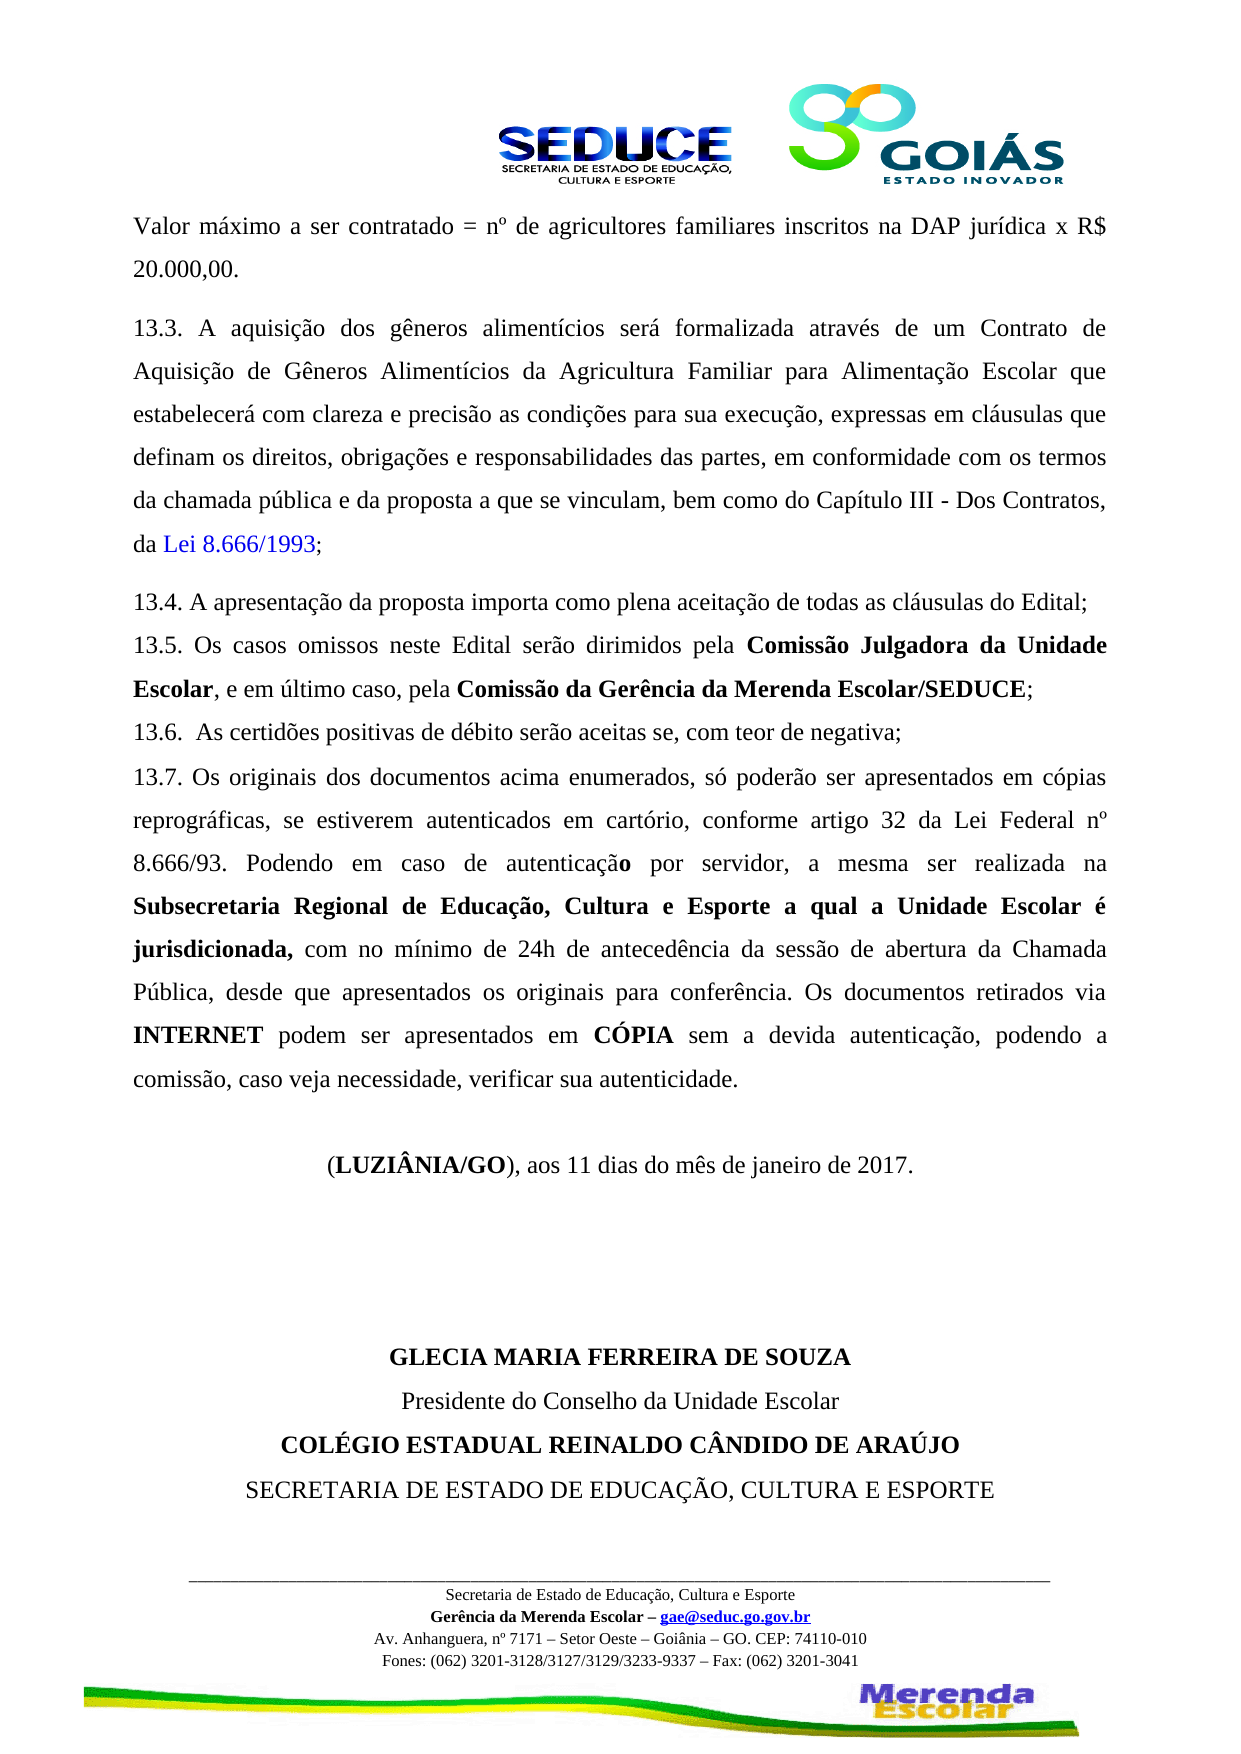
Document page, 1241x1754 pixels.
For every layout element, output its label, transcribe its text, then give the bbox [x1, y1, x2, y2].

text 13.6. As certidões positivas de débito serão aceitas se, com teor de negativa; [133, 717, 1107, 746]
text 13.3. A aquisição dos gêneros alimentícios será formalizada através de um Contrato de Aquisição de Gêneros Alimentícios da Agricultura Familiar para Alimentação Escolar que estabelecerá com clareza e precisão as condições para sua execução, expressas em cláusulas que definam os direitos, obrigações e responsabilidades das partes, em conformidade com os termos da chamada pública e da proposta a que se vinculam, bem como do Capítulo III - Dos Contratos, da Lei 8.666/1993; [133, 313, 1107, 557]
picture [477, 73, 1108, 212]
text Presidente do Conselho da Unidade Escolar [133, 1386, 1107, 1415]
text SECRETARIA DE ESTADO DE EDUCAÇÃO, CULTURA E ESPORTE [133, 1475, 1107, 1504]
text 13.5. Os casos omissos neste Edital serão dirimidos pela Comissão Julgadora da Unidade Escolar, e em último caso, pela Comissão da Gerência da Merenda Escolar/SEDUCE; [133, 631, 1107, 702]
text COLÉGIO ESTADUAL REINALDO CÂNDIDO DE ARAÚJO [133, 1431, 1107, 1459]
text 13.7. Os originais dos documentos acima enumerados, só poderão ser apresentados em cópias reprográficas, se estiverem autenticados em cartório, conforme artigo 32 da Lei Federal nº 8.666/93. Podendo em caso de autenticação por servidor, a mesma ser realizada na Subsecretaria Regional de Educação, Cultura e Esporte a qual a Unidade Escolar é jurisdicionada, com no mínimo de 24h de antecedência da sessão de abertura da Chamada Pública, desde que apresentados os originais para conferência. Os documentos retirados via INTERNET podem ser apresentados em CÓPIA sem a devida autenticação, podendo a comissão, caso veja necessidade, verificar sua autenticidade. [133, 762, 1107, 1092]
text 13.4. A apresentação da proposta importa como plena aceitação de todas as cláusulas do Edital; [133, 587, 1107, 616]
text (LUZIÂNIA/GO), aos 11 dias do mês de janeiro de 2017. [133, 1150, 1107, 1179]
text Valor máximo a ser contratado = nº de agricultores familiares inscritos na DAP jurídica x R$ 20.000,00. [133, 211, 1107, 283]
text GLECIA MARIA FERREIRA DE SOUZA [133, 1342, 1107, 1371]
